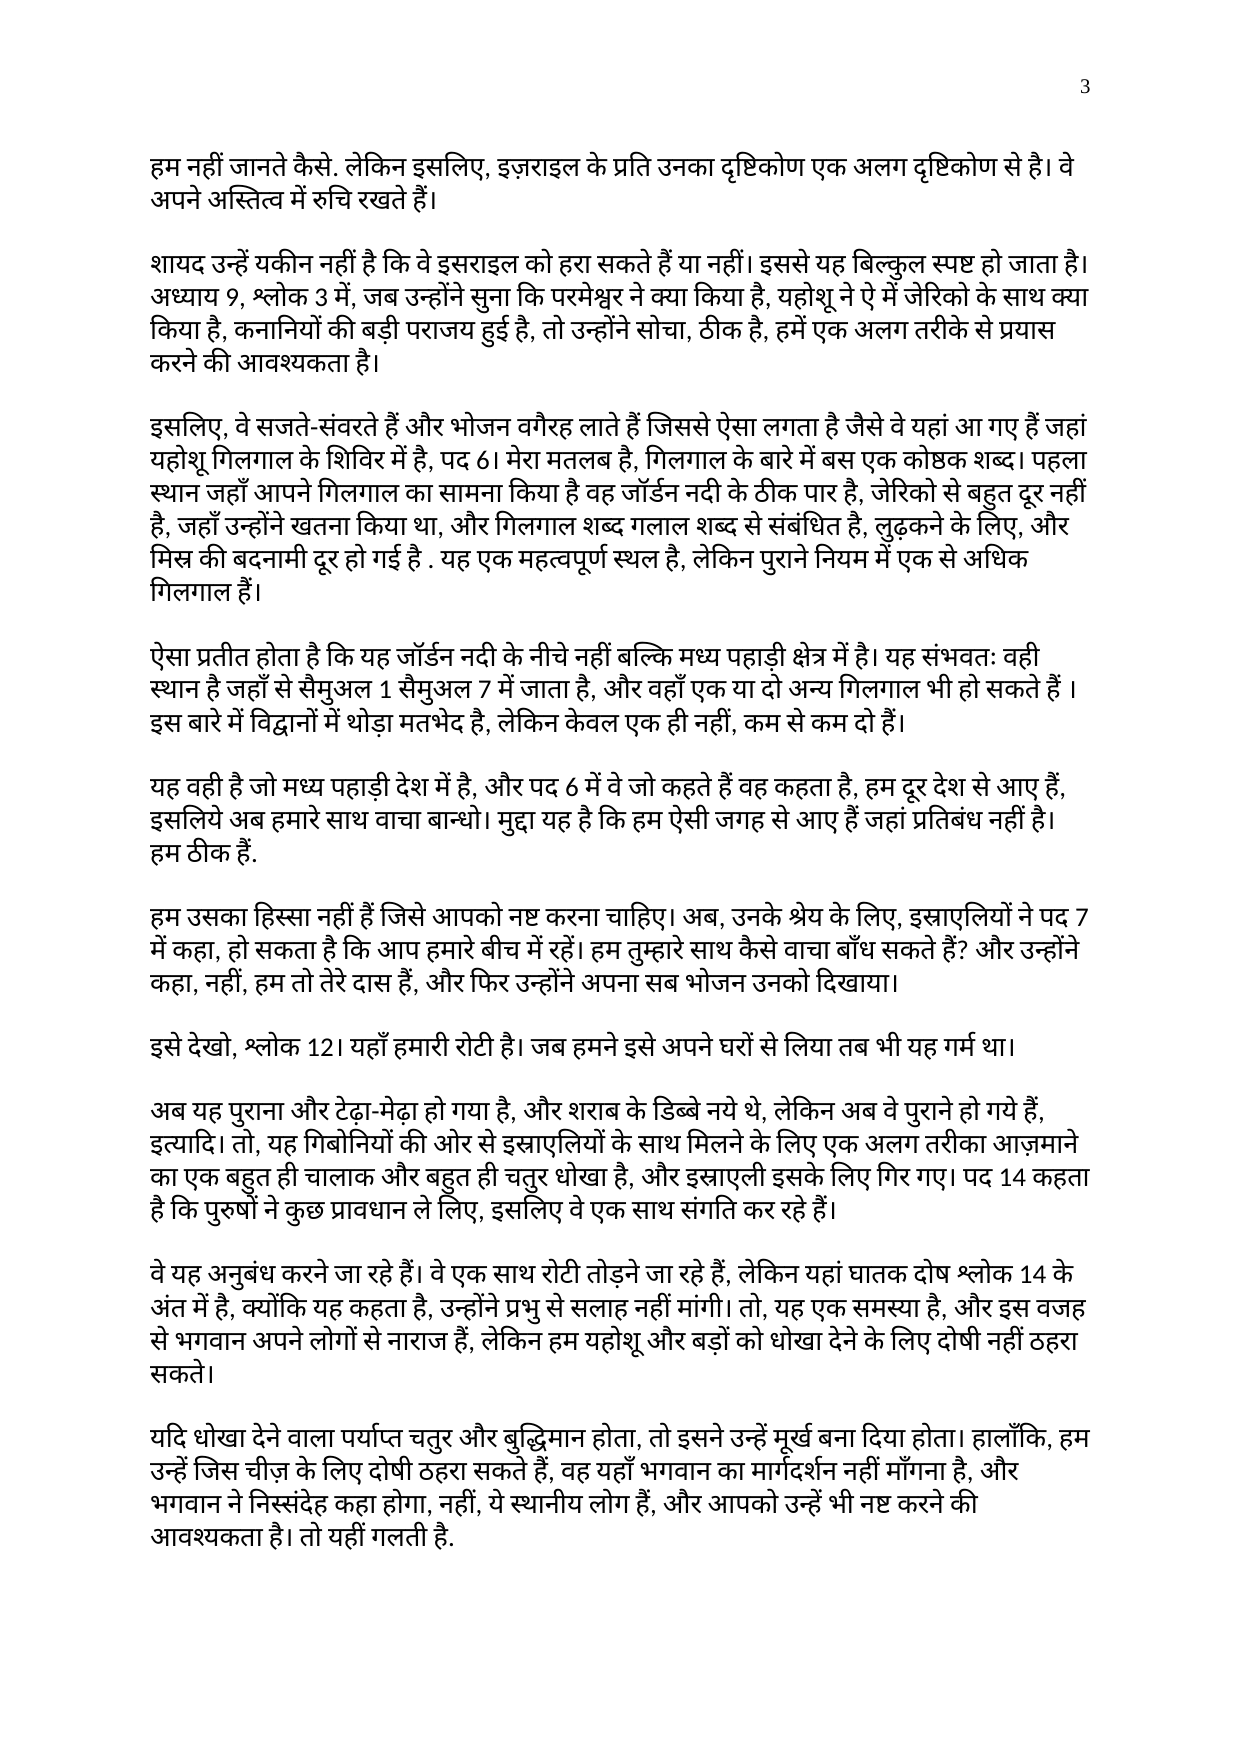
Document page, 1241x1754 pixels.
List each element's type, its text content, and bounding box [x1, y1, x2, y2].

text यदि धोखा देने वाला पर्याप्त चतुर और बुद्धिमान होता, तो इसने उन्हें मूर्ख बना दिया होता। हालाँकि, हम उन्हें जिस चीज़ के लिए दोषी ठहरा सकते हैं, वह यहाँ भगवान का मार्गदर्शन नहीं माँगना है, और भगवान ने निस्संदेह कहा होगा, नहीं, ये स्थानीय लोग हैं, और आपको उन्हें भी नष्ट करने की आवश्यकता है। तो यहीं गलती है. [150, 1421, 1090, 1553]
text वे यह अनुबंध करने जा रहे हैं। वे एक साथ रोटी तोड़ने जा रहे हैं, लेकिन यहां घातक दोष श्लोक 14 के अंत में है, क्योंकि यह कहता है, उन्होंने प्रभु से सलाह नहीं मांगी। तो, यह एक समस्या है, और इस वजह से भगवान अपने लोगों से नाराज हैं, लेकिन हम यहोशू और बड़ों को धोखा देने के लिए दोषी नहीं ठहरा सकते। [150, 1258, 1090, 1390]
text इसे देखो, श्लोक 12। यहाँ हमारी रोटी है। जब हमने इसे अपने घरों से लिया तब भी यह गर्म था। [150, 1030, 1090, 1063]
text हम उसका हिस्सा नहीं हैं जिसे आपको नष्ट करना चाहिए। अब, उनके श्रेय के लिए, इस्राएलियों ने पद 7 में कहा, हो सकता है कि आप हमारे बीच में रहें। हम तुम्हारे साथ कैसे वाचा बाँध सकते हैं? और उन्होंने कहा, नहीं, हम तो तेरे दास हैं, और फिर उन्होंने अपना सब भोजन उनको दिखाया। [150, 900, 1090, 999]
text शायद उन्हें यकीन नहीं है कि वे इसराइल को हरा सकते हैं या नहीं। इससे यह बिल्कुल स्पष्ट हो जाता है। अध्याय 9, श्लोक 3 में, जब उन्होंने सुना कि परमेश्वर ने क्या किया है, यहोशू ने ऐ में जेरिको के साथ क्या किया है, कनानियों की बड़ी पराजय हुई है, तो उन्होंने सोचा, ठीक है, हमें एक अलग तरीके से प्रयास करने की आवश्यकता है। [150, 247, 1090, 379]
text अब यह पुराना और टेढ़ा-मेढ़ा हो गया है, और शराब के डिब्बे नये थे, लेकिन अब वे पुराने हो गये हैं, इत्यादि। तो, यह गिबोनियों की ओर से इस्राएलियों के साथ मिलने के लिए एक अलग तरीका आज़माने का एक बहुत ही चालाक और बहुत ही चतुर धोखा है, और इस्राएली इसके लिए गिर गए। पद 14 कहता है कि पुरुषों ने कुछ प्रावधान ले लिए, इसलिए वे एक साथ संगति कर रहे हैं। [150, 1094, 1090, 1227]
text ऐसा प्रतीत होता है कि यह जॉर्डन नदी के नीचे नहीं बल्कि मध्य पहाड़ी क्षेत्र में है। यह संभवतः वही स्थान है जहाँ से सैमुअल 1 सैमुअल 7 में जाता है, और वहाँ एक या दो अन्य गिलगाल भी हो सकते हैं । इस बारे में विद्वानों में थोड़ा मतभेद है, लेकिन केवल एक ही नहीं, कम से कम दो हैं। [150, 640, 1090, 739]
text यह वही है जो मध्य पहाड़ी देश में है, और पद 6 में वे जो कहते हैं वह कहता है, हम दूर देश से आए हैं, इसलिये अब हमारे साथ वाचा बान्धो। मुद्दा यह है कि हम ऐसी जगह से आए हैं जहां प्रतिबंध नहीं है। हम ठीक हैं. [150, 770, 1090, 869]
text हम नहीं जानते कैसे. लेकिन इसलिए, इज़राइल के प्रति उनका दृष्टिकोण एक अलग दृष्टिकोण से है। वे अपने अस्तित्व में रुचि रखते हैं। [150, 150, 1090, 216]
text इसलिए, वे सजते-संवरते हैं और भोजन वगैरह लाते हैं जिससे ऐसा लगता है जैसे वे यहां आ गए हैं जहां यहोशू गिलगाल के शिविर में है, पद 6। मेरा मतलब है, गिलगाल के बारे में बस एक कोष्ठक शब्द। पहला स्थान जहाँ आपने गिलगाल का सामना किया है वह जॉर्डन नदी के ठीक पार है, जेरिको से बहुत दूर नहीं है, जहाँ उन्होंने खतना किया था, और गिलगाल शब्द गलाल शब्द से संबंधित है, लुढ़कने के लिए, और मिस्र की बदनामी दूर हो गई है . यह एक महत्वपूर्ण स्थल है, लेकिन पुराने नियम में एक से अधिक गिलगाल हैं। [150, 410, 1090, 608]
